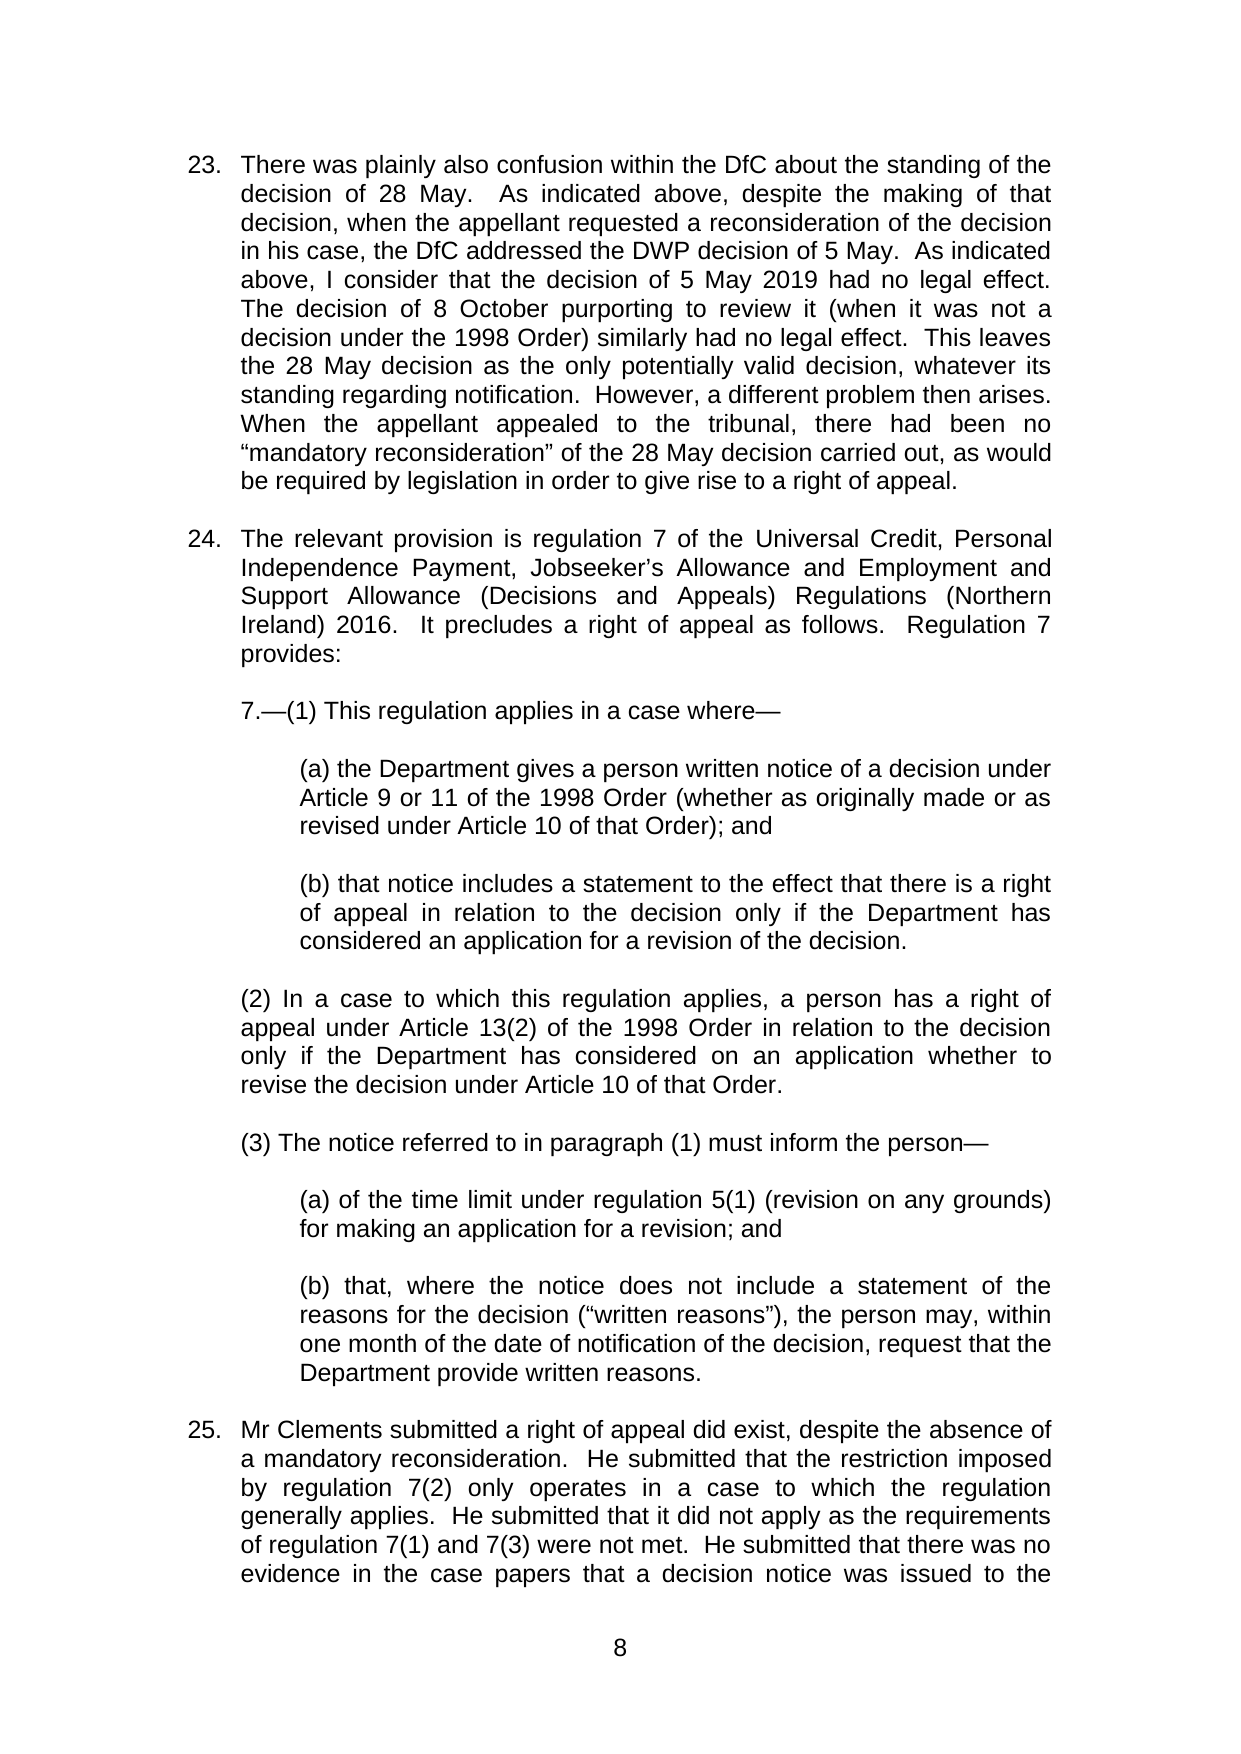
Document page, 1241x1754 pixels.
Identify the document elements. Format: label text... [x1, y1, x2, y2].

text (a) of the time limit under regulation 5(1) (revision on any grounds) for making an application for a revision; and [187, 1185, 1053, 1242]
text 23. There was plainly also confusion within the DfC about the standing of the decision of 28 May. As indicated above, despite the making of that decision, when the appellant requested a reconsideration of the decision in his case, the DfC addressed the DWP decision of 5 May. As indicated above, I consider that the decision of 5 May 2019 had no legal effect. The decision of 8 October purporting to review it (when it was not a decision under the 1998 Order) similarly had no legal effect. This leaves the 28 May decision as the only potentially valid decision, whatever its standing regarding notification. However, a different problem then arises. When the appellant appealed to the tribunal, there had been no “mandatory reconsideration” of the 28 May decision carried out, as would be required by legislation in order to give rise to a right of appeal. [187, 150, 1053, 495]
list 24. The relevant provision is regulation 7 of the Universal Credit, Personal Independence Payment, Jobseeker’s Allowance and Employment and Support Allowance (Decisions and Appeals) Regulations (Northern Ireland) 2016. It precludes a right of appeal as follows. Regulation 7 provides: [187, 524, 1053, 667]
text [187, 1415, 1053, 1587]
text (3) The notice referred to in paragraph (1) must inform the person— [187, 1127, 1053, 1156]
text (b) that, where the notice does not include a statement of the reasons for the decision (“written reasons”), the person may, within one month of the date of notification of the decision, request that the Department provide written reasons. [187, 1271, 1053, 1386]
text (b) that notice includes a statement to the effect that there is a right of appeal in relation to the decision only if the Department has considered an application for a revision of the decision. [187, 869, 1053, 955]
text (2) In a case to which this regulation applies, a person has a right of appeal under Article 13(2) of the 1998 Order in relation to the decision only if the Department has considered on an application whether to revise the decision under Article 10 of that Order. [187, 984, 1053, 1099]
text 7.—(1) This regulation applies in a case where— [187, 696, 1053, 725]
text (a) the Department gives a person written notice of a decision under Article 9 or 11 of the 1998 Order (whether as originally made or as revised under Article 10 of that Order); and [187, 754, 1053, 840]
